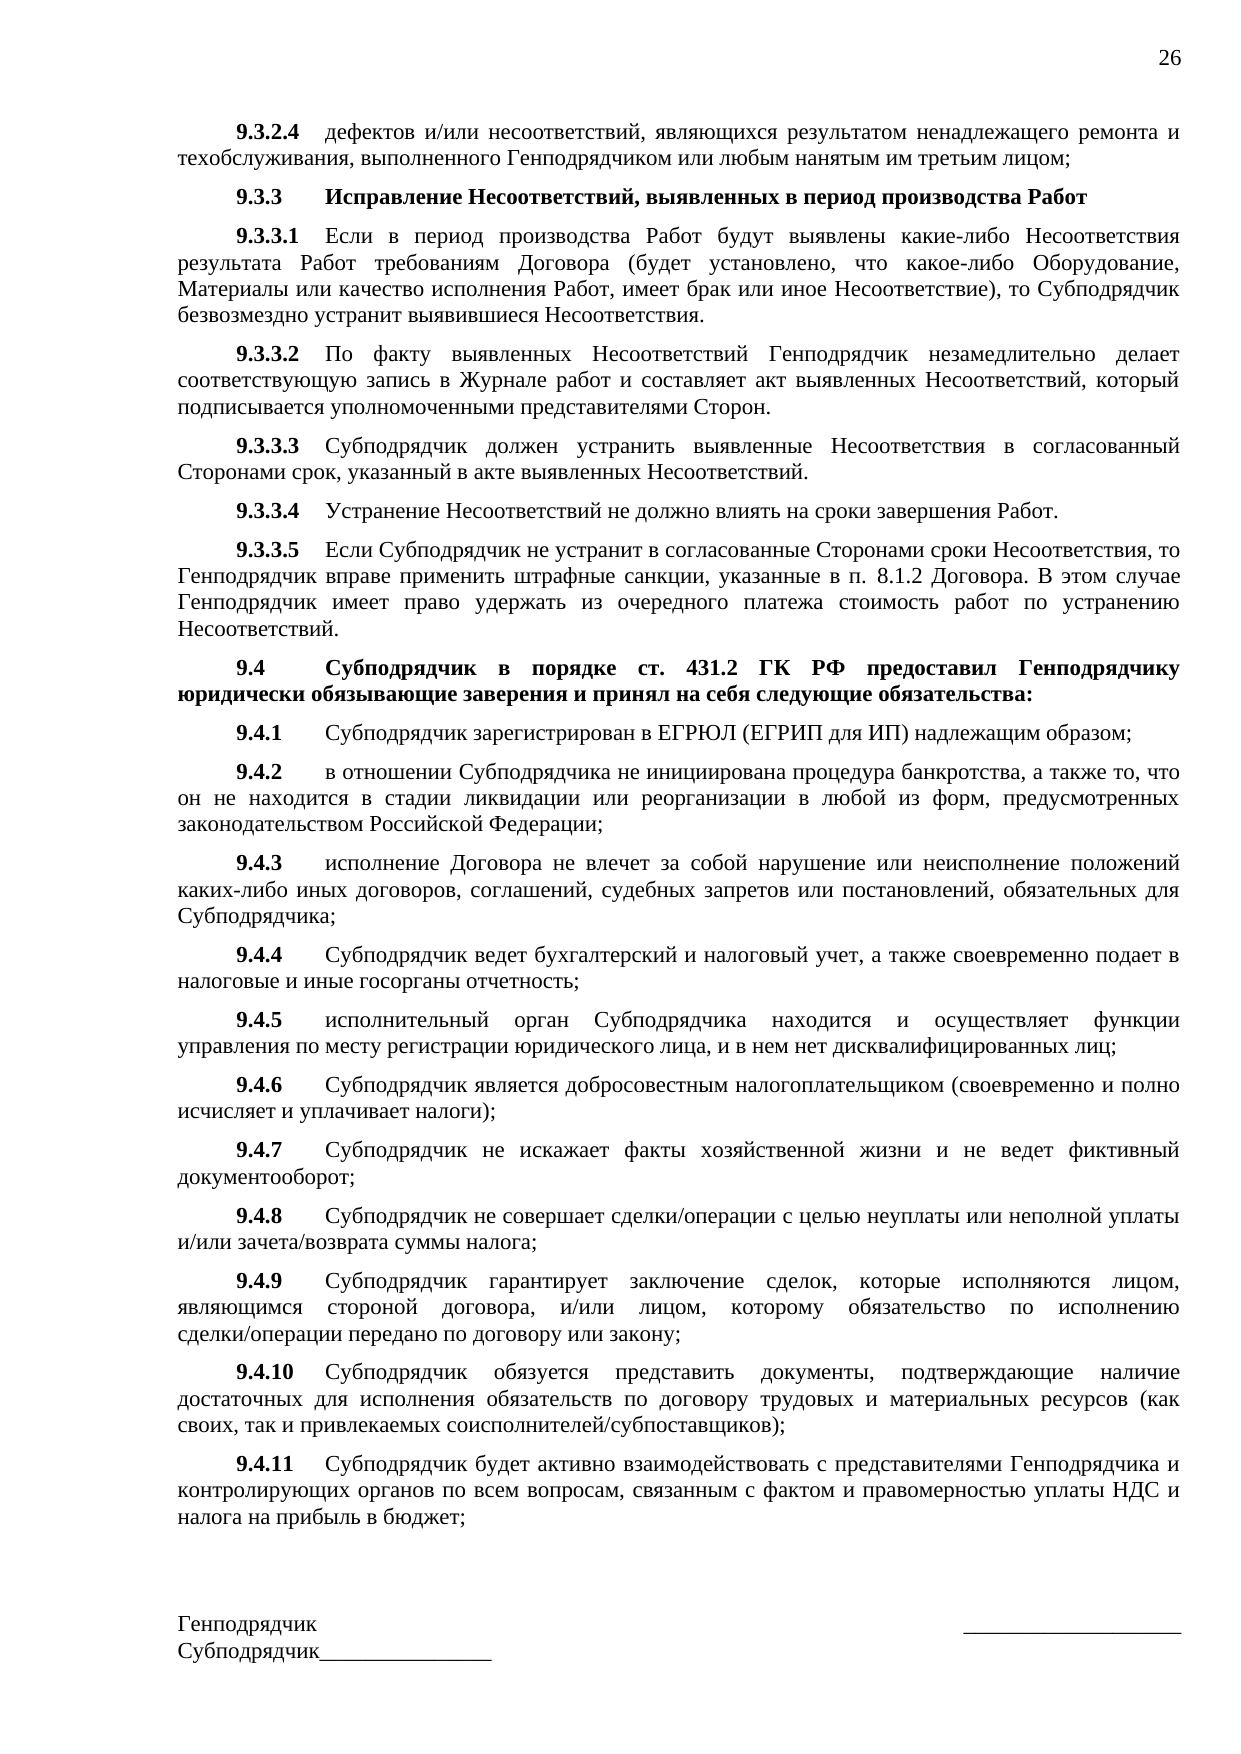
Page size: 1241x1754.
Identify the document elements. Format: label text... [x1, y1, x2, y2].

list Субподрядчик обязуется представить документы, подтверждающие наличие достаточных для исполнения обязательств по договору трудовых и материальных ресурсов (как своих, так и привлекаемых соисполнителей/субпоставщиков); [177, 1358, 1181, 1437]
list Субподрядчик не искажает факты хозяйственной жизни и не ведет фиктивный документооборот; [177, 1136, 1181, 1189]
list Исправление Несоответствий, выявленных в период производства Работ [177, 183, 1181, 210]
list Если в период производства Работ будут выявлены какие-либо Несоответствия результата Работ требованиям Договора (будет установлено, что какое-либо Оборудование, Материалы или качество исполнения Работ, имеет брак или иное Несоответствие), то Субподрядчик безвозмездно устранит выявившиеся Несоответствия. [177, 222, 1181, 328]
list Субподрядчик должен устранить выявленные Несоответствия в согласованный Сторонами срок, указанный в акте выявленных Несоответствий. [177, 432, 1181, 484]
list Субподрядчик является добросовестным налогоплательщиком (своевременно и полно исчисляет и уплачивает налоги); [177, 1071, 1181, 1124]
list исполнительный орган Субподрядчика находится и осуществляет функции управления по месту регистрации юридического лица, и в нем нет дисквалифицированных лиц; [177, 1006, 1181, 1059]
list Субподрядчик гарантирует заключение сделок, которые исполняются лицом, являющимся стороной договора, и/или лицом, которому обязательство по исполнению сделки/операции передано по договору или закону; [177, 1267, 1181, 1346]
list дефектов и/или несоответствий, являющихся результатом ненадлежащего ремонта и техобслуживания, выполненного Генподрядчиком или любым нанятым им третьим лицом; [177, 118, 1181, 171]
list Субподрядчик не совершает сделки/операции с целью неуплаты или неполной уплаты и/или зачета/возврата суммы налога; [177, 1202, 1181, 1254]
list Субподрядчик будет активно взаимодействовать с представителями Генподрядчика и контролирующих органов по всем вопросам, связанным с фактом и правомерностью уплаты НДС и налога на прибыль в бюджет; [177, 1450, 1181, 1529]
list Устранение Несоответствий не должно влиять на сроки завершения Работ. [177, 497, 1181, 523]
list Субподрядчик зарегистрирован в ЕГРЮЛ (ЕГРИП для ИП) надлежащим образом; [177, 719, 1181, 745]
list исполнение Договора не влечет за собой нарушение или неисполнение положений каких-либо иных договоров, соглашений, судебных запретов или постановлений, обязательных для Субподрядчика; [177, 849, 1181, 928]
list в отношении Субподрядчика не инициирована процедура банкротства, а также то, что он не находится в стадии ликвидации или реорганизации в любой из форм, предусмотренных законодательством Российской Федерации; [177, 758, 1181, 837]
list Субподрядчик в порядке ст. 431.2 ГК РФ предоставил Генподрядчику юридически обязывающие заверения и принял на себя следующие обязательства: [177, 654, 1181, 706]
list Если Субподрядчик не устранит в согласованные Сторонами сроки Несоответствия, то Генподрядчик вправе применить штрафные санкции, указанные в п. 8.1.2 Договора. В этом случае Генподрядчик имеет право удержать из очередного платежа стоимость работ по устранению Несоответствий. [177, 536, 1181, 641]
list По факту выявленных Несоответствий Генподрядчик незамедлительно делает соответствующую запись в Журнале работ и составляет акт выявленных Несоответствий, который подписывается уполномоченными представителями Сторон. [177, 340, 1181, 419]
list Субподрядчик ведет бухгалтерский и налоговый учет, а также своевременно подает в налоговые и иные госорганы отчетность; [177, 941, 1181, 993]
